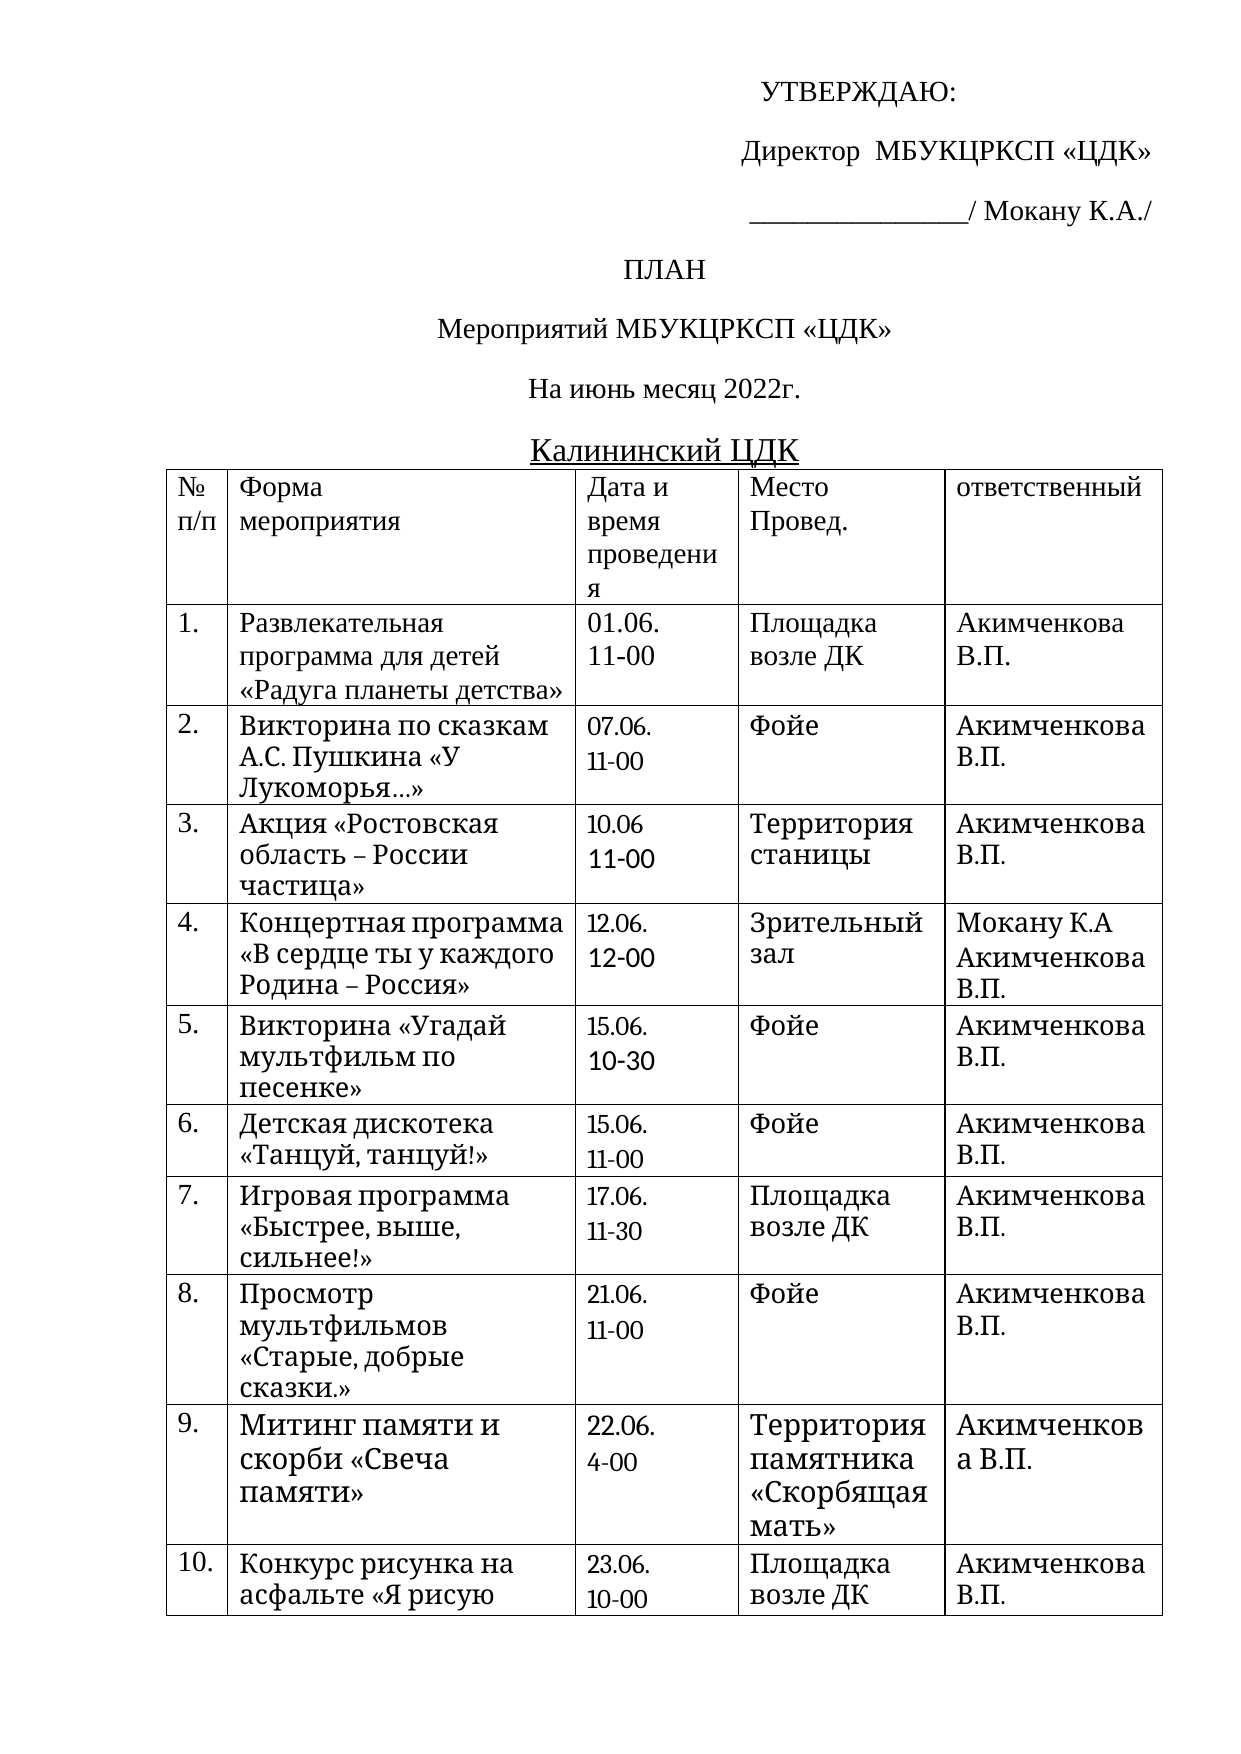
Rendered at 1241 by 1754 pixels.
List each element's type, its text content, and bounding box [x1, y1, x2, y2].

text _______________/ Мокану К.А./ [177, 193, 1152, 226]
table_cell Викторина «Угадай мультфильм по песенке» [228, 1006, 575, 1104]
table_cell 10. [167, 1545, 227, 1615]
table_cell Территория станицы [739, 805, 944, 903]
table_cell 15.06. 10-30 [576, 1006, 738, 1104]
text Калининский ЦДК [177, 430, 1152, 468]
table_cell Игровая программа «Быстрее, выше, сильнее!» [228, 1177, 575, 1274]
table_cell Акимченкова В.П. [946, 1105, 1162, 1176]
table_cell 10.06 11-00 [576, 805, 738, 903]
table_header ответственный [946, 470, 1162, 604]
table_cell 01.06. 11-00 [576, 605, 738, 705]
table_header Форма мероприятия [228, 470, 575, 604]
table_header Место Провед. [739, 470, 944, 604]
table_cell 5. [167, 1006, 227, 1104]
table_cell Акимченкова В.П. [946, 805, 1162, 903]
table_cell Развлекательная программа для детей «Радуга планеты детства» [228, 605, 575, 705]
table_cell 4. [167, 904, 227, 1005]
table_cell Территория памятника «Скорбящая мать» [739, 1405, 944, 1543]
table_cell Фойе [739, 1006, 944, 1104]
table_cell 8. [167, 1275, 227, 1404]
table_cell 7. [167, 1177, 227, 1274]
table_cell Митинг памяти и скорби «Свеча памяти» [228, 1405, 575, 1543]
table_cell Акция «Ростовская область – России частица» [228, 805, 575, 903]
text На июнь месяц 2022г. [177, 371, 1152, 404]
table_cell 6. [167, 1105, 227, 1176]
table_cell 3. [167, 805, 227, 903]
table_cell 17.06. 11-30 [576, 1177, 738, 1274]
table_cell Акимченкова В.П. [946, 605, 1162, 705]
table_cell Акимченкова В.П. [946, 1177, 1162, 1274]
table_cell Зрительный зал [739, 904, 944, 1005]
table_cell Фойе [739, 1275, 944, 1404]
table_cell 23.06. 10-00 [576, 1545, 738, 1615]
text Мероприятий МБУКЦРКСП «ЦДК» [177, 311, 1152, 345]
table_cell Викторина по сказкам А.С. Пушкина «У Лукоморья…» [228, 706, 575, 804]
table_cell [228, 1545, 575, 1615]
table_header № п/п [167, 470, 227, 604]
table_cell Акимченкова В.П. [946, 1545, 1162, 1615]
table_cell Акимченкова В.П. [946, 1275, 1162, 1404]
table_cell Акимченкова В.П. [946, 1405, 1162, 1543]
table_header Дата и время проведения [576, 470, 738, 604]
table_cell Площадка возле ДК [739, 605, 944, 705]
table_cell 1. [167, 605, 227, 705]
table_cell 9. [167, 1405, 227, 1543]
table_cell Акимченкова В.П. [946, 706, 1162, 804]
table_cell Площадка возле ДК [739, 1177, 944, 1274]
table_cell Мокану К.А Акимченкова В.П. [946, 904, 1162, 1005]
table_cell Детская дискотека «Танцуй, танцуй!» [228, 1105, 575, 1176]
text УТВЕРЖДАЮ: [177, 74, 1152, 107]
table_cell Концертная программа «В сердце ты у каждого Родина – Россия» [228, 904, 575, 1005]
table_cell Фойе [739, 706, 944, 804]
table_cell Акимченкова В.П. [946, 1006, 1162, 1104]
table_cell 22.06. 4-00 [576, 1405, 738, 1543]
table_cell Площадка возле ДК [739, 1545, 944, 1615]
table_cell 07.06. 11-00 [576, 706, 738, 804]
table_cell Просмотр мультфильмов «Старые, добрые сказки.» [228, 1275, 575, 1404]
table_cell 2. [167, 706, 227, 804]
table_cell 21.06. 11-00 [576, 1275, 738, 1404]
text Директор МБУКЦРКСП «ЦДК» [177, 133, 1152, 167]
table_cell 12.06. 12-00 [576, 904, 738, 1005]
table_cell Фойе [739, 1105, 944, 1176]
text ПЛАН [177, 252, 1152, 286]
table_cell 15.06. 11-00 [576, 1105, 738, 1176]
